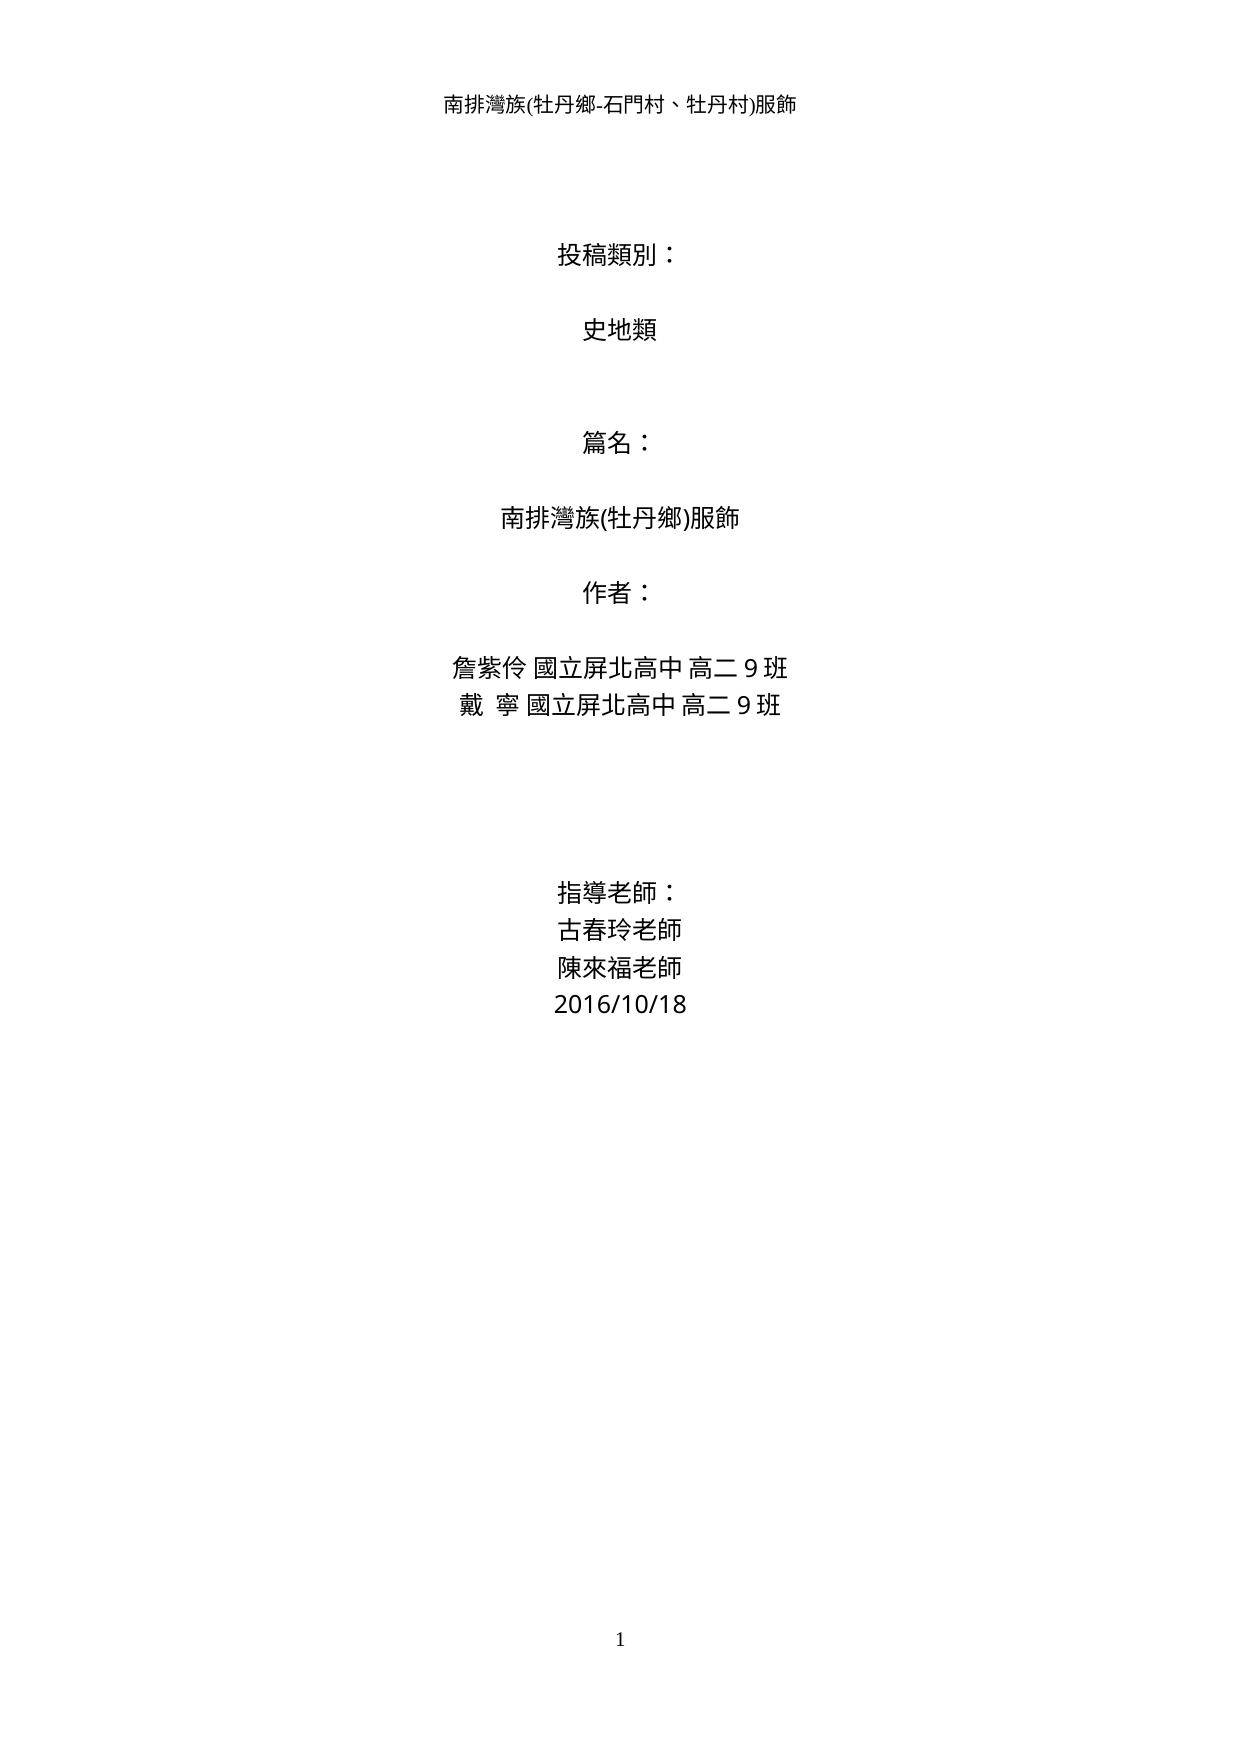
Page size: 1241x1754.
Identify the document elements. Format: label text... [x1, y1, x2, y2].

text 篇名： [118, 423, 1122, 460]
text 史地類 [118, 310, 1122, 348]
text 陳來福老師 [118, 948, 1122, 985]
text 指導老師： [118, 873, 1122, 910]
text 投稿類別： [118, 235, 1122, 273]
text 作者： [118, 573, 1122, 610]
text 古春玲老師 [118, 910, 1122, 948]
text 戴 寧 國立屏北高中 高二9班 [118, 685, 1122, 723]
text 詹紫伶 國立屏北高中 高二9班 [118, 648, 1122, 685]
text 南排灣族(牡丹鄉)服飾 [118, 498, 1122, 535]
